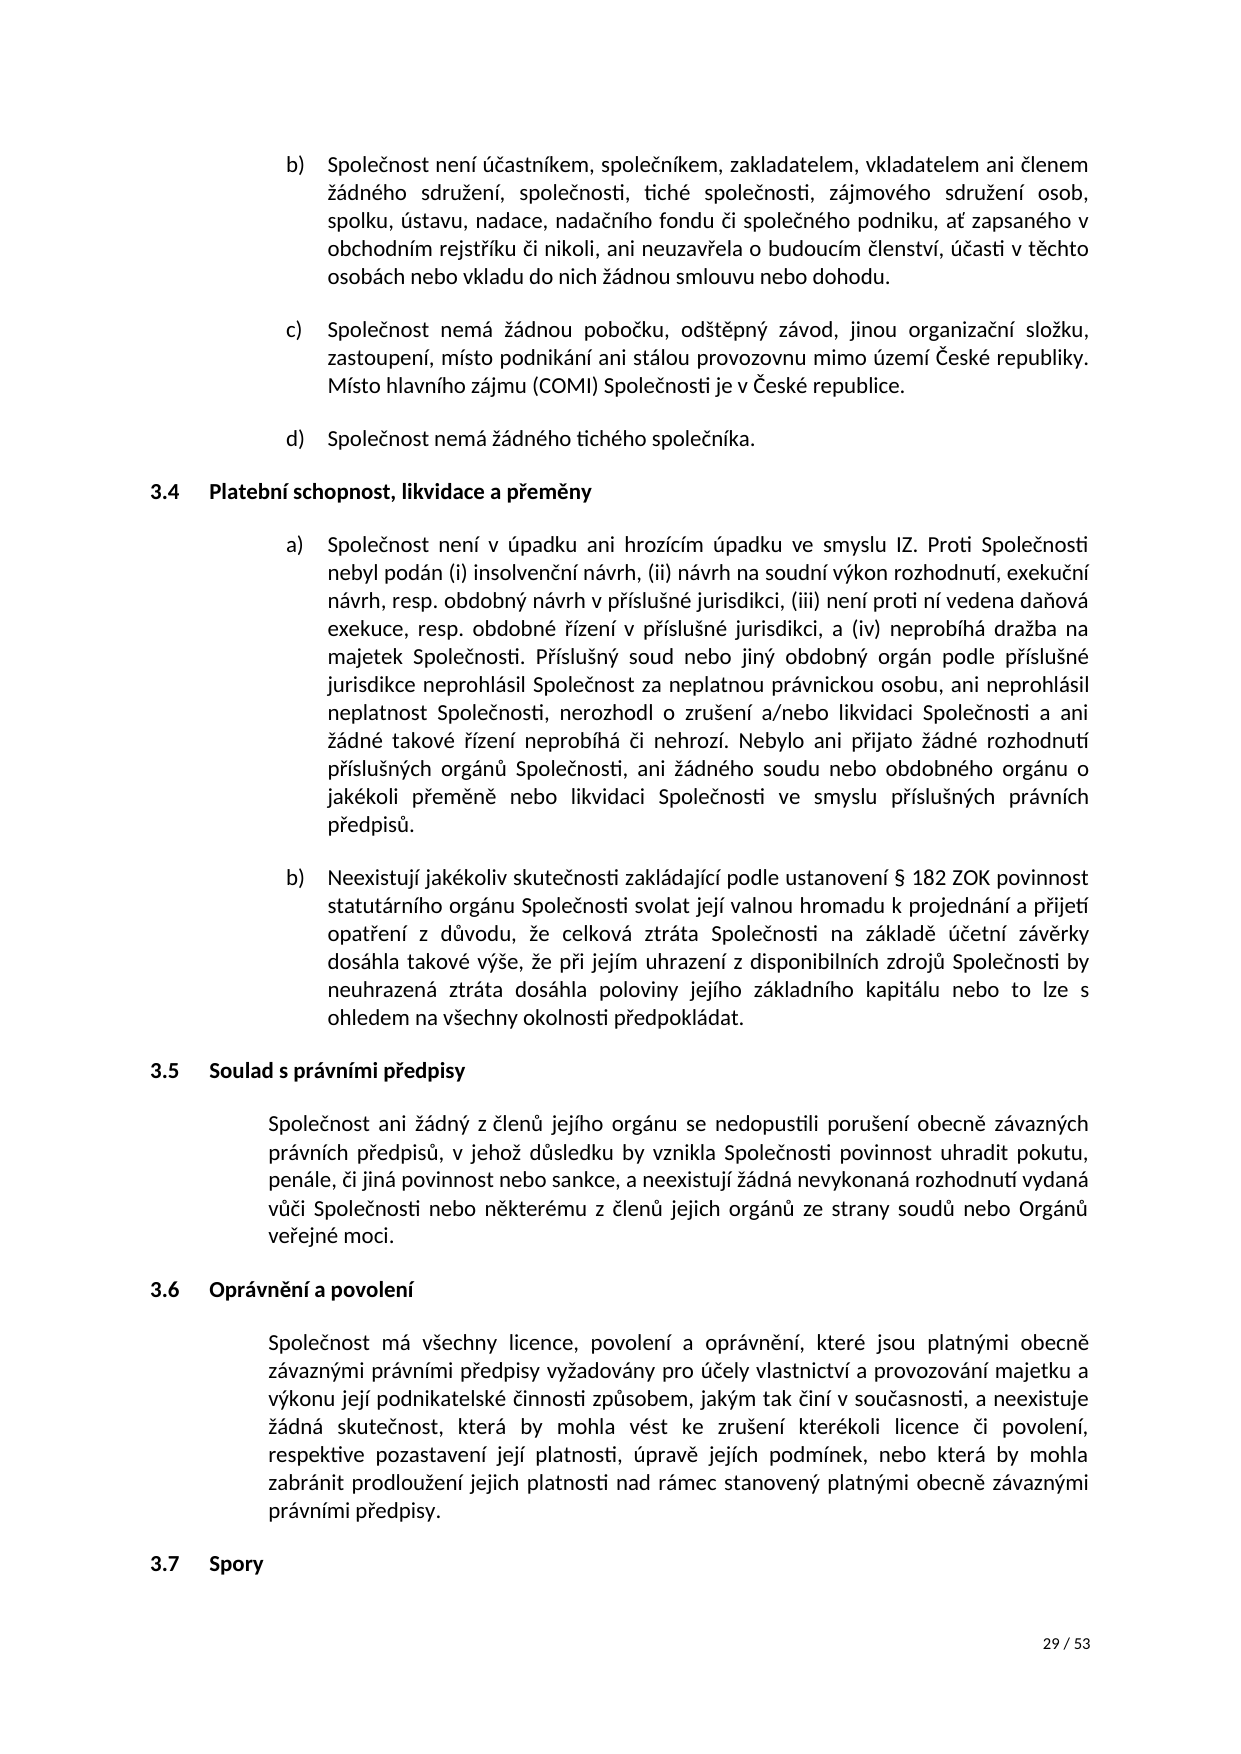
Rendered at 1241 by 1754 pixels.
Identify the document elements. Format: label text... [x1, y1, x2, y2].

subtitle Platební schopnost, likvidace a přeměny [150, 477, 1090, 505]
subtitle Společnost nemá žádného tichého společníka. [286, 424, 1090, 452]
subtitle Společnost není v úpadku ani hrozícím úpadku ve smyslu IZ. Proti Společnosti nebyl podán (i) insolvenční návrh, (ii) návrh na soudní výkon rozhodnutí, exekuční návrh, resp. obdobný návrh v příslušné jurisdikci, (iii) není proti ní vedena daňová exekuce, resp. obdobné řízení v příslušné jurisdikci, a (iv) neprobíhá dražba na majetek Společnosti. Příslušný soud nebo jiný obdobný orgán podle příslušné jurisdikce neprohlásil Společnost za neplatnou právnickou osobu, ani neprohlásil neplatnost Společnosti, nerozhodl o zrušení a/nebo likvidaci Společnosti a ani žádné takové řízení neprobíhá či nehrozí. Nebylo ani přijato žádné rozhodnutí příslušných orgánů Společnosti, ani žádného soudu nebo obdobného orgánu o jakékoli přeměně nebo likvidaci Společnosti ve smyslu příslušných právních předpisů. [286, 530, 1090, 838]
subtitle Soulad s právními předpisy [150, 1057, 1090, 1084]
subtitle Společnost má všechny licence, povolení a oprávnění, které jsou platnými obecně závaznými právními předpisy vyžadovány pro účely vlastnictví a provozování majetku a výkonu její podnikatelské činnosti způsobem, jakým tak činí v současnosti, a neexistuje žádná skutečnost, která by mohla vést ke zrušení kterékoli licence či povolení, respektive pozastavení její platnosti, úpravě jejích podmínek, nebo která by mohla zabránit prodloužení jejich platnosti nad rámec stanovený platnými obecně závaznými právními předpisy. [268, 1328, 1090, 1524]
subtitle Společnost nemá žádnou pobočku, odštěpný závod, jinou organizační složku, zastoupení, místo podnikání ani stálou provozovnu mimo území České republiky. Místo hlavního zájmu (COMI) Společnosti je v České republice. [286, 315, 1090, 399]
subtitle Neexistují jakékoliv skutečnosti zakládající podle ustanovení § 182 ZOK povinnost statutárního orgánu Společnosti svolat její valnou hromadu k projednání a přijetí opatření z důvodu, že celková ztráta Společnosti na základě účetní závěrky dosáhla takové výše, že při jejím uhrazení z disponibilních zdrojů Společnosti by neuhrazená ztráta dosáhla poloviny jejího základního kapitálu nebo to lze s ohledem na všechny okolnosti předpokládat. [286, 863, 1090, 1032]
subtitle Oprávnění a povolení [150, 1275, 1090, 1303]
subtitle Společnost není účastníkem, společníkem, zakladatelem, vkladatelem ani členem žádného sdružení, společnosti, tiché společnosti, zájmového sdružení osob, spolku, ústavu, nadace, nadačního fondu či společného podniku, ať zapsaného v obchodním rejstříku či nikoli, ani neuzavřela o budoucím členství, účasti v těchto osobách nebo vkladu do nich žádnou smlouvu nebo dohodu. [286, 150, 1090, 290]
subtitle Spory [150, 1549, 1090, 1577]
subtitle Společnost ani žádný z členů jejího orgánu se nedopustili porušení obecně závazných právních předpisů, v jehož důsledku by vznikla Společnosti povinnost uhradit pokutu, penále, či jiná povinnost nebo sankce, a neexistují žádná nevykonaná rozhodnutí vydaná vůči Společnosti nebo některému z členů jejich orgánů ze strany soudů nebo Orgánů veřejné moci. [268, 1109, 1090, 1250]
